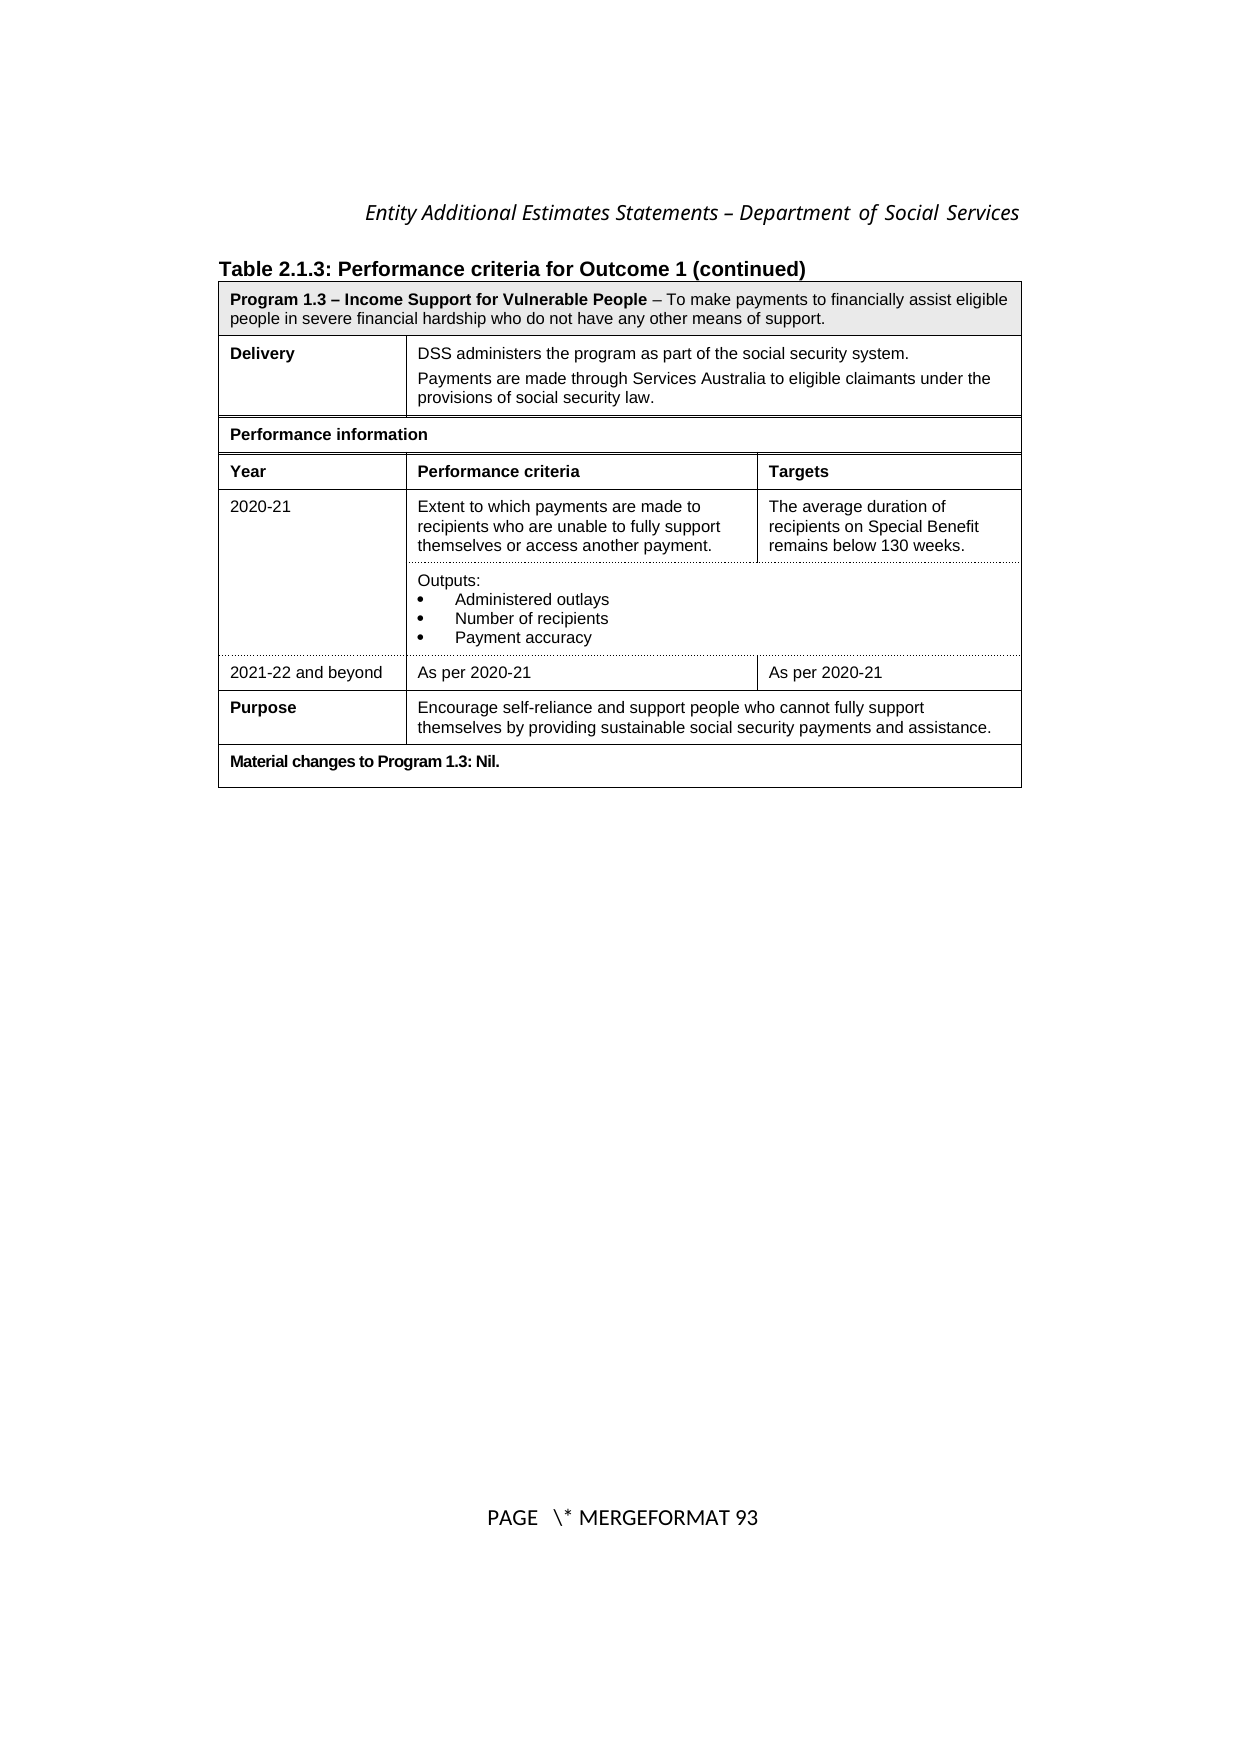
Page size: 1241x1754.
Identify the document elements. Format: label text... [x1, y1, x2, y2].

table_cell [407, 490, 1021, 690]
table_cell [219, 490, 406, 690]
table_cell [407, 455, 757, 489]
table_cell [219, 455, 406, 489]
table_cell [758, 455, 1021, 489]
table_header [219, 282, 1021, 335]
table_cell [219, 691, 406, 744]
subtitle Table 2.1.3: Performance criteria for Outcome 1 (continued) [218, 257, 1022, 281]
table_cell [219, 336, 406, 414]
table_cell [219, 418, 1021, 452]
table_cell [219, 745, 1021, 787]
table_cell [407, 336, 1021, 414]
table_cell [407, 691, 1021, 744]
